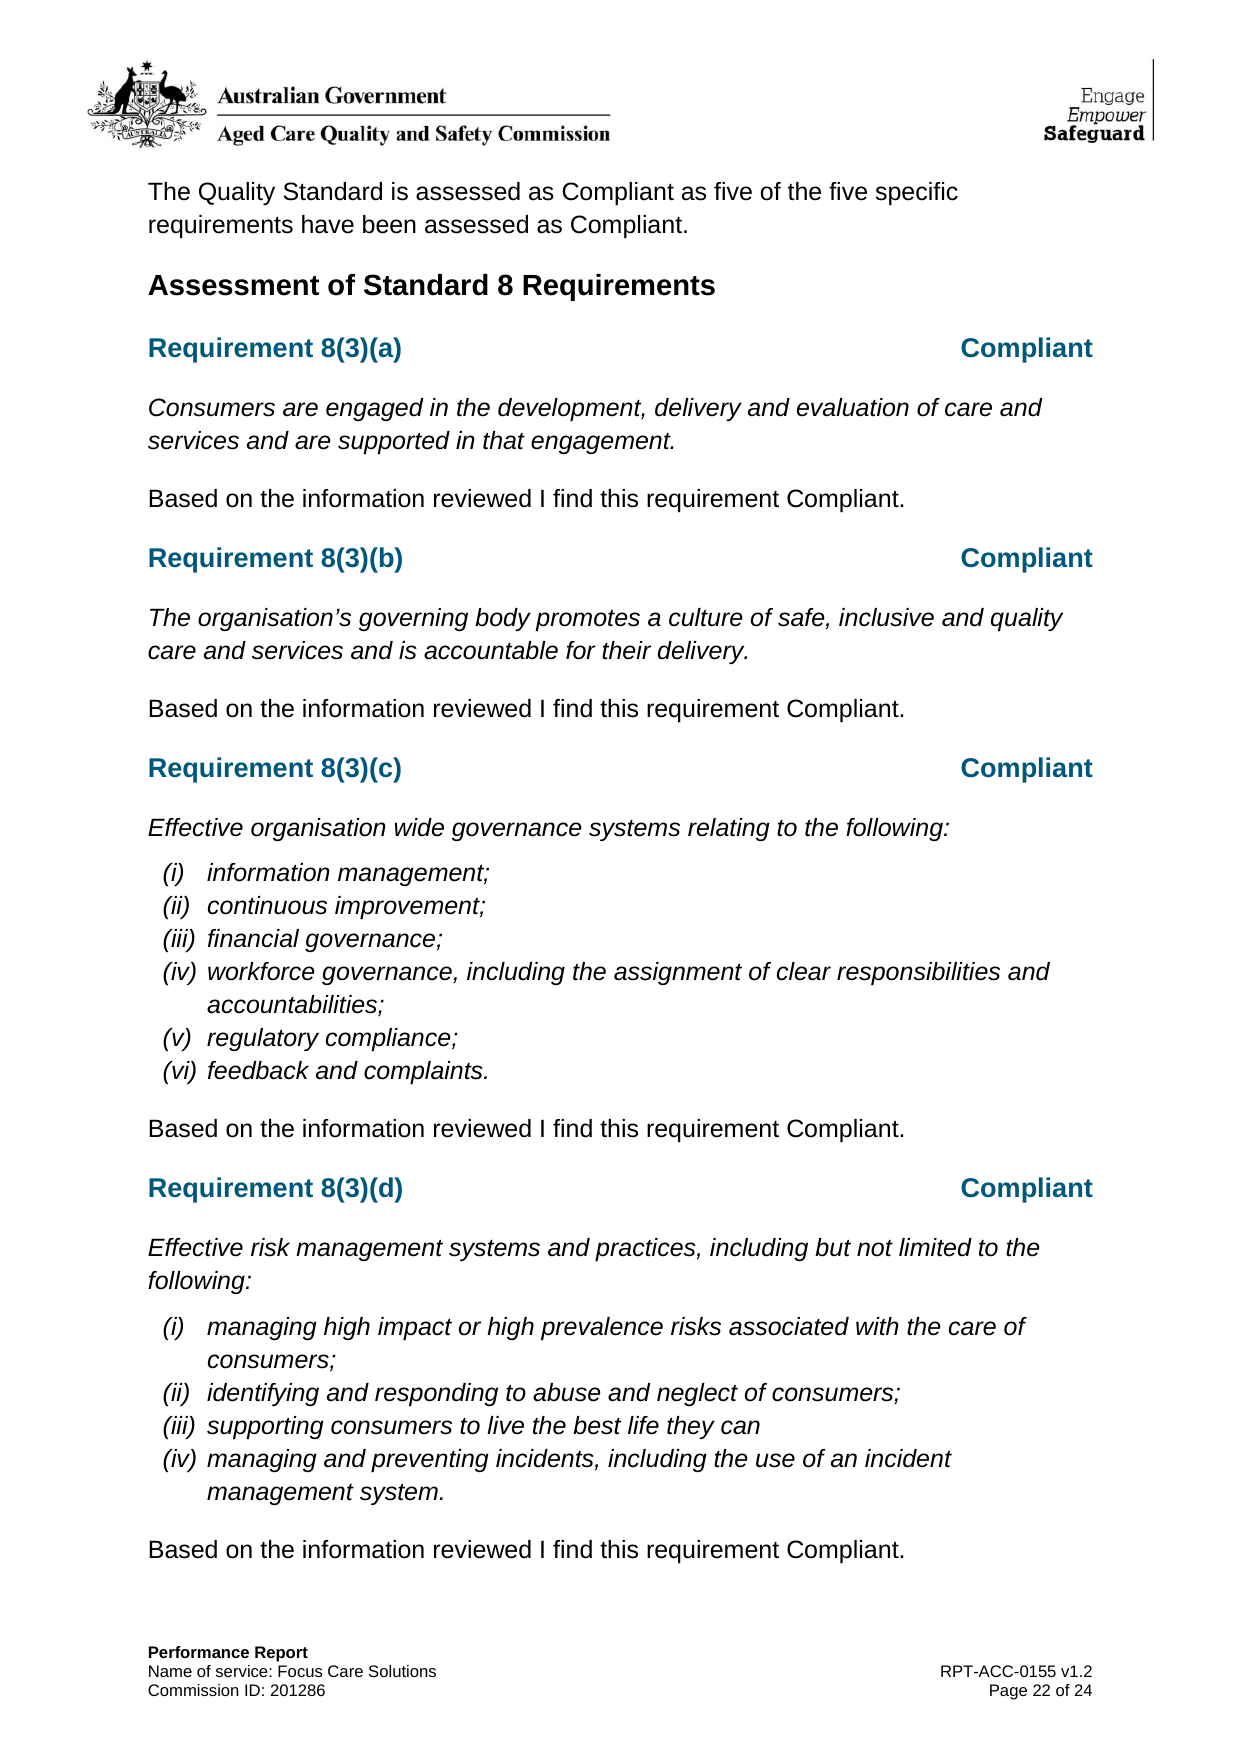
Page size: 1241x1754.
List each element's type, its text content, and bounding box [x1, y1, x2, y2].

subtitle Requirement 8(3)(c) Compliant [148, 752, 1092, 783]
subtitle Requirement 8(3)(a) Compliant [148, 332, 1092, 363]
text Effective risk management systems and practices, including but not limited to the following: [148, 1233, 1092, 1295]
list financial governance; [162, 924, 1092, 953]
text Based on the information reviewed I find this requirement Compliant. [148, 694, 1092, 722]
list identifying and responding to abuse and neglect of consumers; [162, 1378, 1092, 1407]
text Effective organisation wide governance systems relating to the following: [148, 813, 1092, 841]
list feedback and complaints. [162, 1056, 1092, 1085]
text Consumers are engaged in the development, delivery and evaluation of care and services and are supported in that engagement. [148, 393, 1092, 454]
text Based on the information reviewed I find this requirement Compliant. [148, 1114, 1092, 1143]
text Based on the information reviewed I find this requirement Compliant. [148, 484, 1092, 512]
picture [1, 0, 1241, 169]
list information management; [162, 858, 1092, 887]
list workforce governance, including the assignment of clear responsibilities and accountabilities; [162, 957, 1092, 1019]
subtitle Requirement 8(3)(d) Compliant [148, 1172, 1092, 1204]
text The organisation’s governing body promotes a culture of safe, inclusive and quality care and services and is accountable for their delivery. [148, 603, 1092, 664]
list regulatory compliance; [162, 1023, 1092, 1052]
list supporting consumers to live the best life they can [162, 1411, 1092, 1440]
list managing and preventing incidents, including the use of an incident management system. [162, 1444, 1092, 1506]
list continuous improvement; [162, 891, 1092, 920]
subtitle Requirement 8(3)(b) Compliant [148, 542, 1092, 573]
text The Quality Standard is assessed as Compliant as five of the five specific requirements have been assessed as Compliant. [148, 177, 1092, 239]
subtitle Assessment of Standard 8 Requirements [148, 268, 1092, 302]
text Based on the information reviewed I find this requirement Compliant. [148, 1535, 1092, 1564]
list managing high impact or high prevalence risks associated with the care of consumers; [162, 1312, 1092, 1374]
